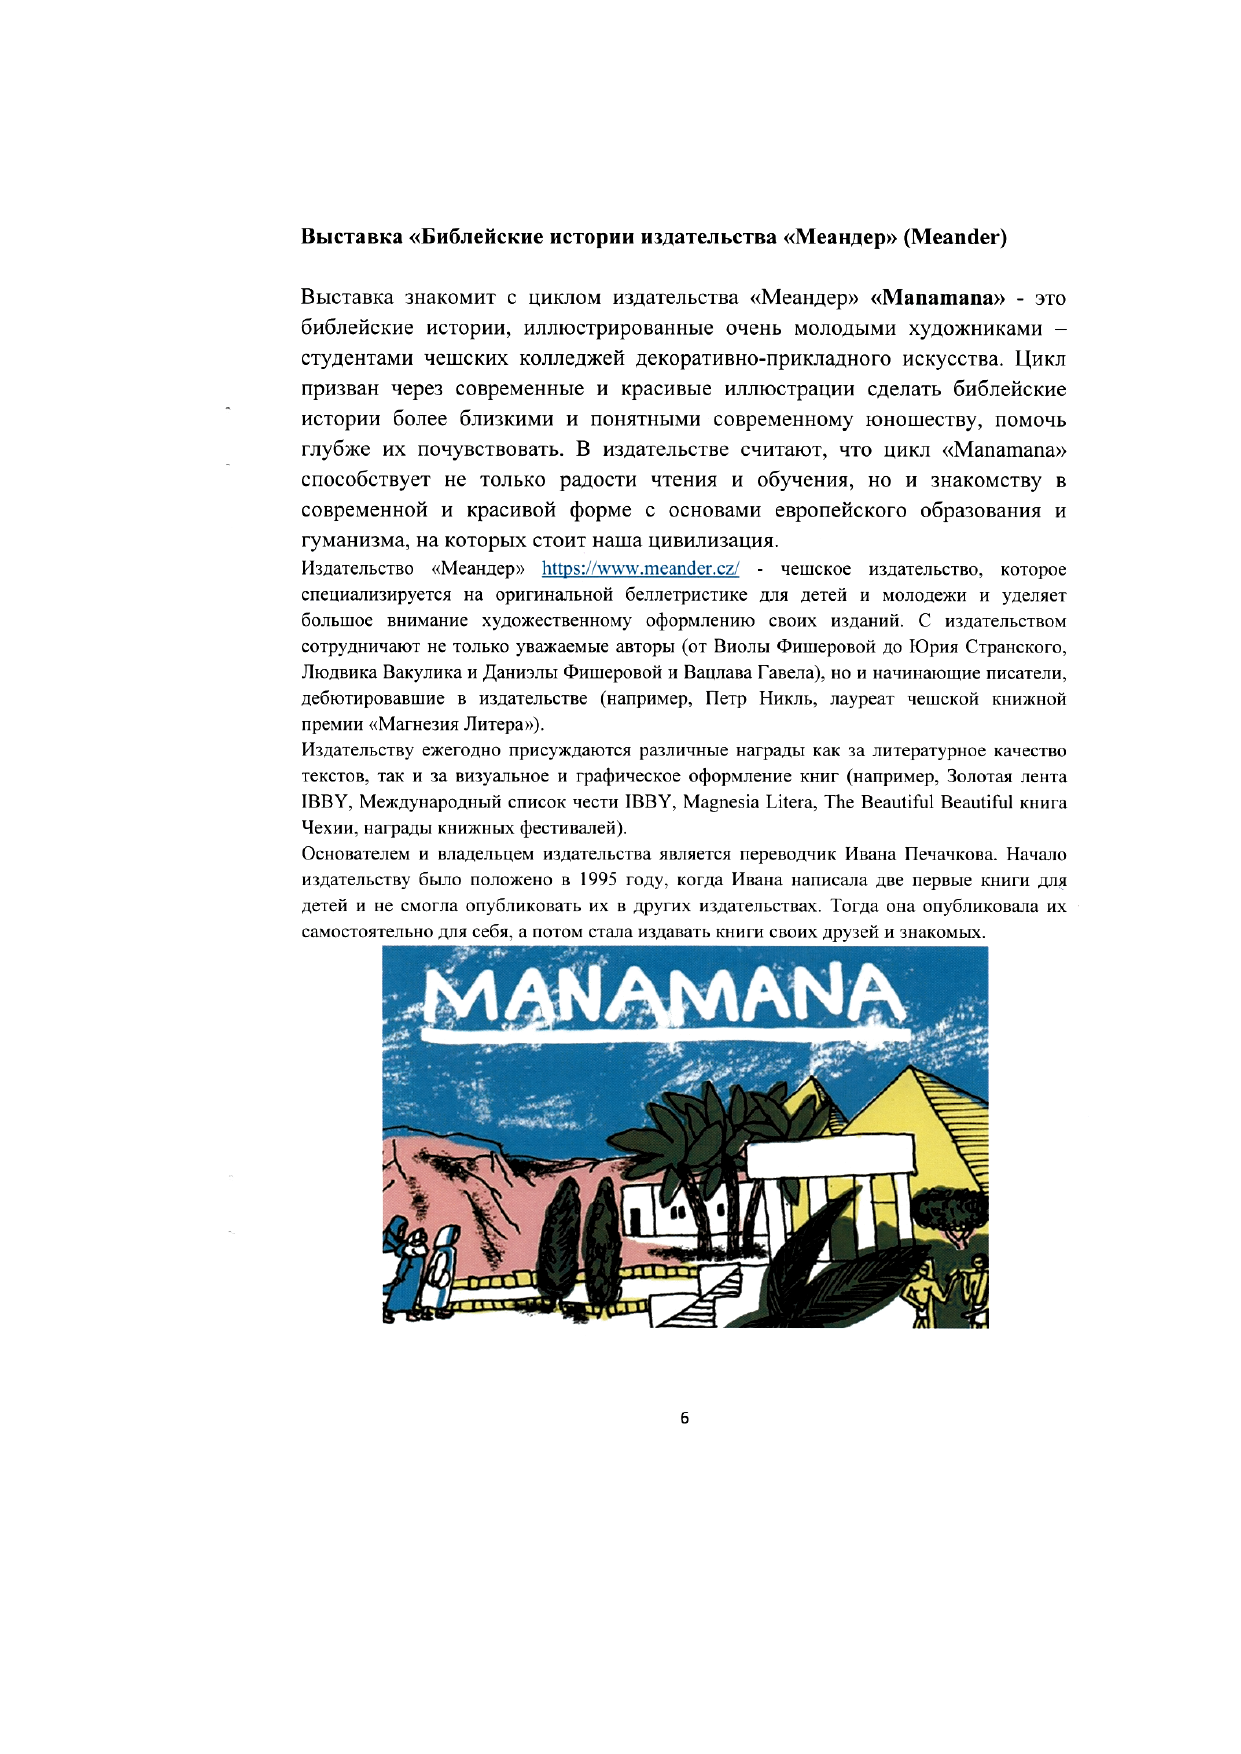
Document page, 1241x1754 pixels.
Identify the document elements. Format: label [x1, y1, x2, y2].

picture [177, 118, 1152, 1497]
